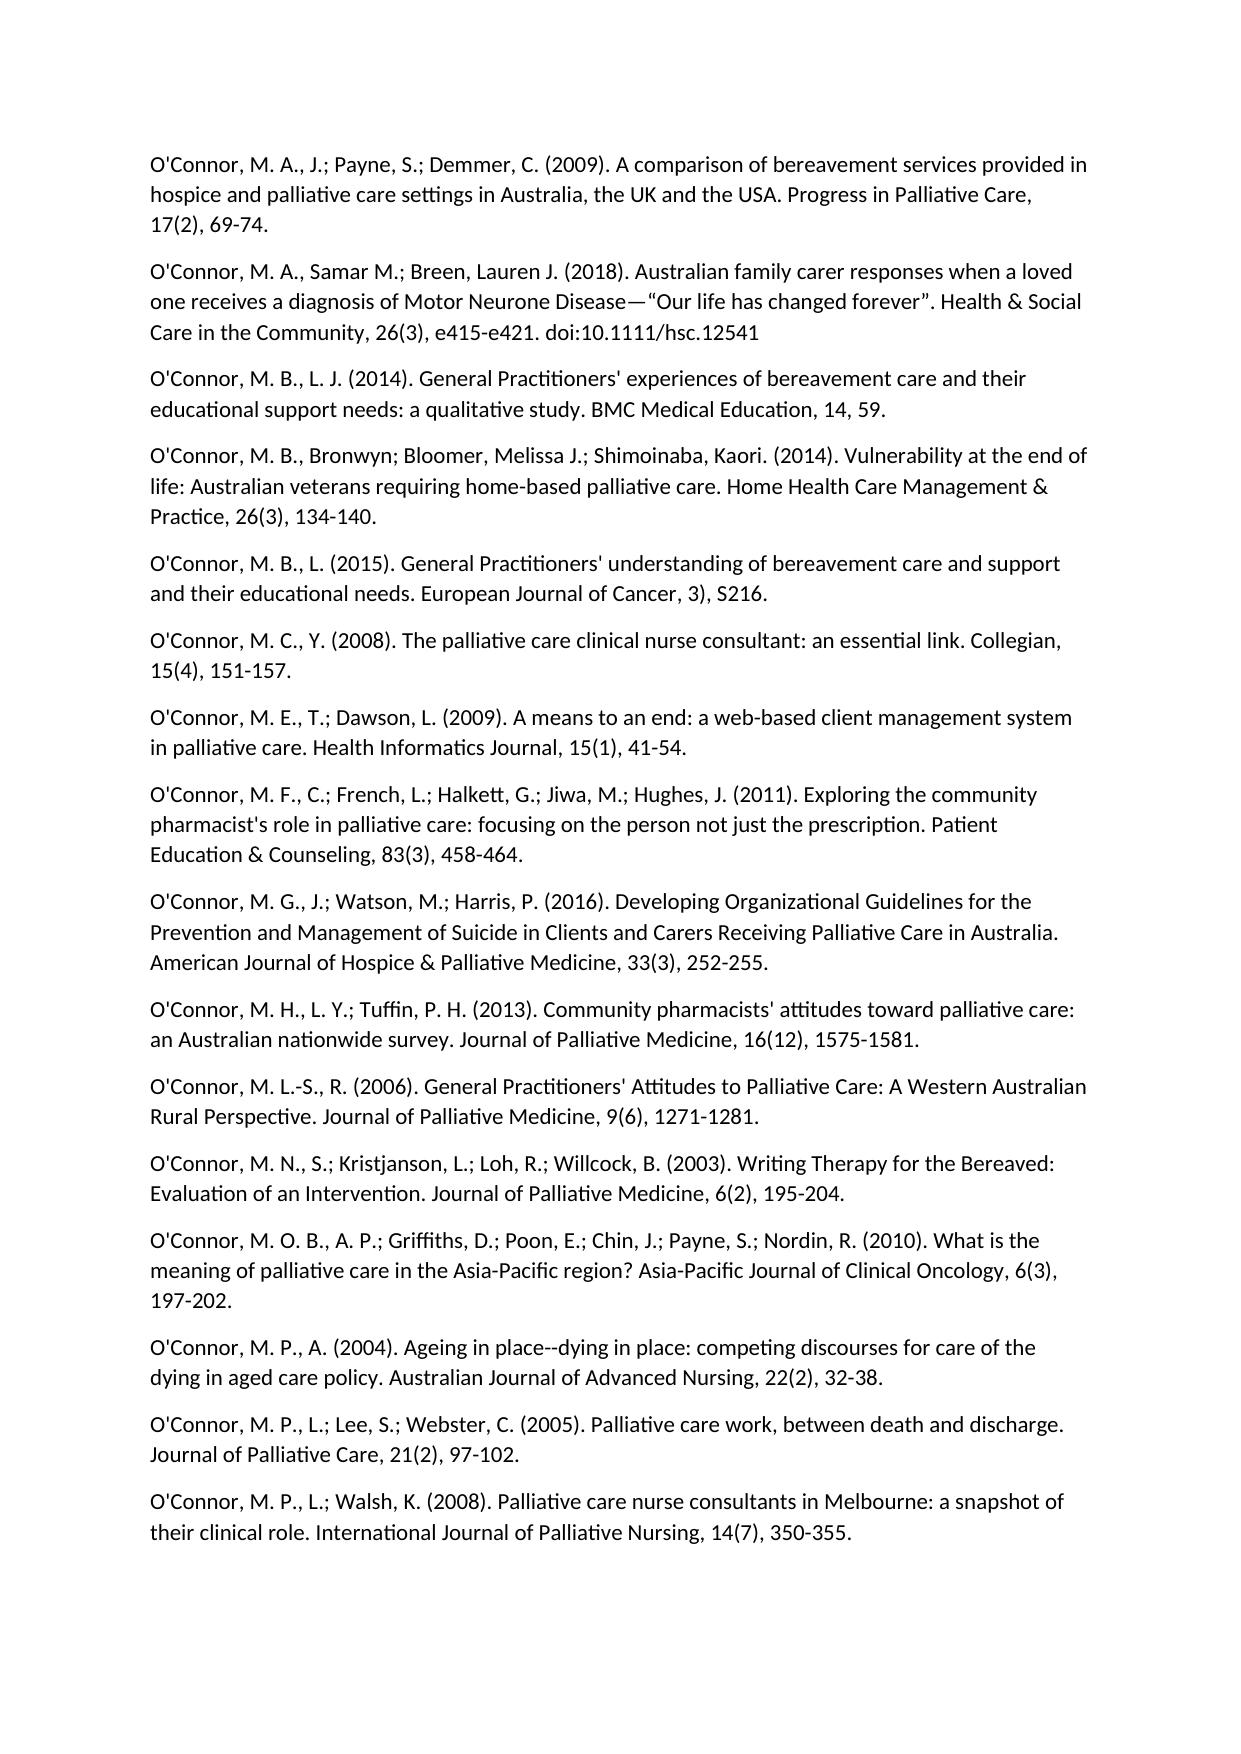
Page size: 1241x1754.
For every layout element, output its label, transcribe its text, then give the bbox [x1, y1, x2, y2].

text O'Connor, M. A., J.; Payne, S.; Demmer, C. (2009). A comparison of bereavement services provided in hospice and palliative care settings in Australia, the UK and the USA. Progress in Palliative Care, 17(2), 69-74. [150, 150, 1090, 238]
text O'Connor, M. C., Y. (2008). The palliative care clinical nurse consultant: an essential link. Collegian, 15(4), 151-157. [150, 626, 1090, 684]
text O'Connor, M. B., L. J. (2014). General Practitioners' experiences of bereavement care and their educational support needs: a qualitative study. BMC Medical Education, 14, 59. [150, 364, 1090, 423]
text O'Connor, M. N., S.; Kristjanson, L.; Loh, R.; Willcock, B. (2003). Writing Therapy for the Bereaved: Evaluation of an Intervention. Journal of Palliative Medicine, 6(2), 195-204. [150, 1149, 1090, 1207]
text O'Connor, M. P., L.; Walsh, K. (2008). Palliative care nurse consultants in Melbourne: a snapshot of their clinical role. International Journal of Palliative Nursing, 14(7), 350-355. [150, 1487, 1090, 1546]
text O'Connor, M. E., T.; Dawson, L. (2009). A means to an end: a web-based client management system in palliative care. Health Informatics Journal, 15(1), 41-54. [150, 703, 1090, 761]
text O'Connor, M. P., L.; Lee, S.; Webster, C. (2005). Palliative care work, between death and discharge. Journal of Palliative Care, 21(2), 97-102. [150, 1410, 1090, 1469]
text O'Connor, M. P., A. (2004). Ageing in place--dying in place: competing discourses for care of the dying in aged care policy. Australian Journal of Advanced Nursing, 22(2), 32-38. [150, 1333, 1090, 1392]
text O'Connor, M. B., L. (2015). General Practitioners' understanding of bereavement care and support and their educational needs. European Journal of Cancer, 3), S216. [150, 549, 1090, 607]
text O'Connor, M. G., J.; Watson, M.; Harris, P. (2016). Developing Organizational Guidelines for the Prevention and Management of Suicide in Clients and Carers Receiving Palliative Care in Australia. American Journal of Hospice & Palliative Medicine, 33(3), 252-255. [150, 887, 1090, 976]
text O'Connor, M. A., Samar M.; Breen, Lauren J. (2018). Australian family carer responses when a loved one receives a diagnosis of Motor Neurone Disease—“Our life has changed forever”. Health & Social Care in the Community, 26(3), e415-e421. doi:10.1111/hsc.12541 [150, 257, 1090, 346]
text O'Connor, M. B., Bronwyn; Bloomer, Melissa J.; Shimoinaba, Kaori. (2014). Vulnerability at the end of life: Australian veterans requiring home-based palliative care. Home Health Care Management & Practice, 26(3), 134-140. [150, 442, 1090, 530]
text O'Connor, M. H., L. Y.; Tuffin, P. H. (2013). Community pharmacists' attitudes toward palliative care: an Australian nationwide survey. Journal of Palliative Medicine, 16(12), 1575-1581. [150, 995, 1090, 1053]
text O'Connor, M. L.-S., R. (2006). General Practitioners' Attitudes to Palliative Care: A Western Australian Rural Perspective. Journal of Palliative Medicine, 9(6), 1271-1281. [150, 1072, 1090, 1130]
text O'Connor, M. O. B., A. P.; Griffiths, D.; Poon, E.; Chin, J.; Payne, S.; Nordin, R. (2010). What is the meaning of palliative care in the Asia-Pacific region? Asia-Pacific Journal of Clinical Oncology, 6(3), 197-202. [150, 1226, 1090, 1314]
text O'Connor, M. F., C.; French, L.; Halkett, G.; Jiwa, M.; Hughes, J. (2011). Exploring the community pharmacist's role in palliative care: focusing on the person not just the prescription. Patient Education & Counseling, 83(3), 458-464. [150, 780, 1090, 869]
